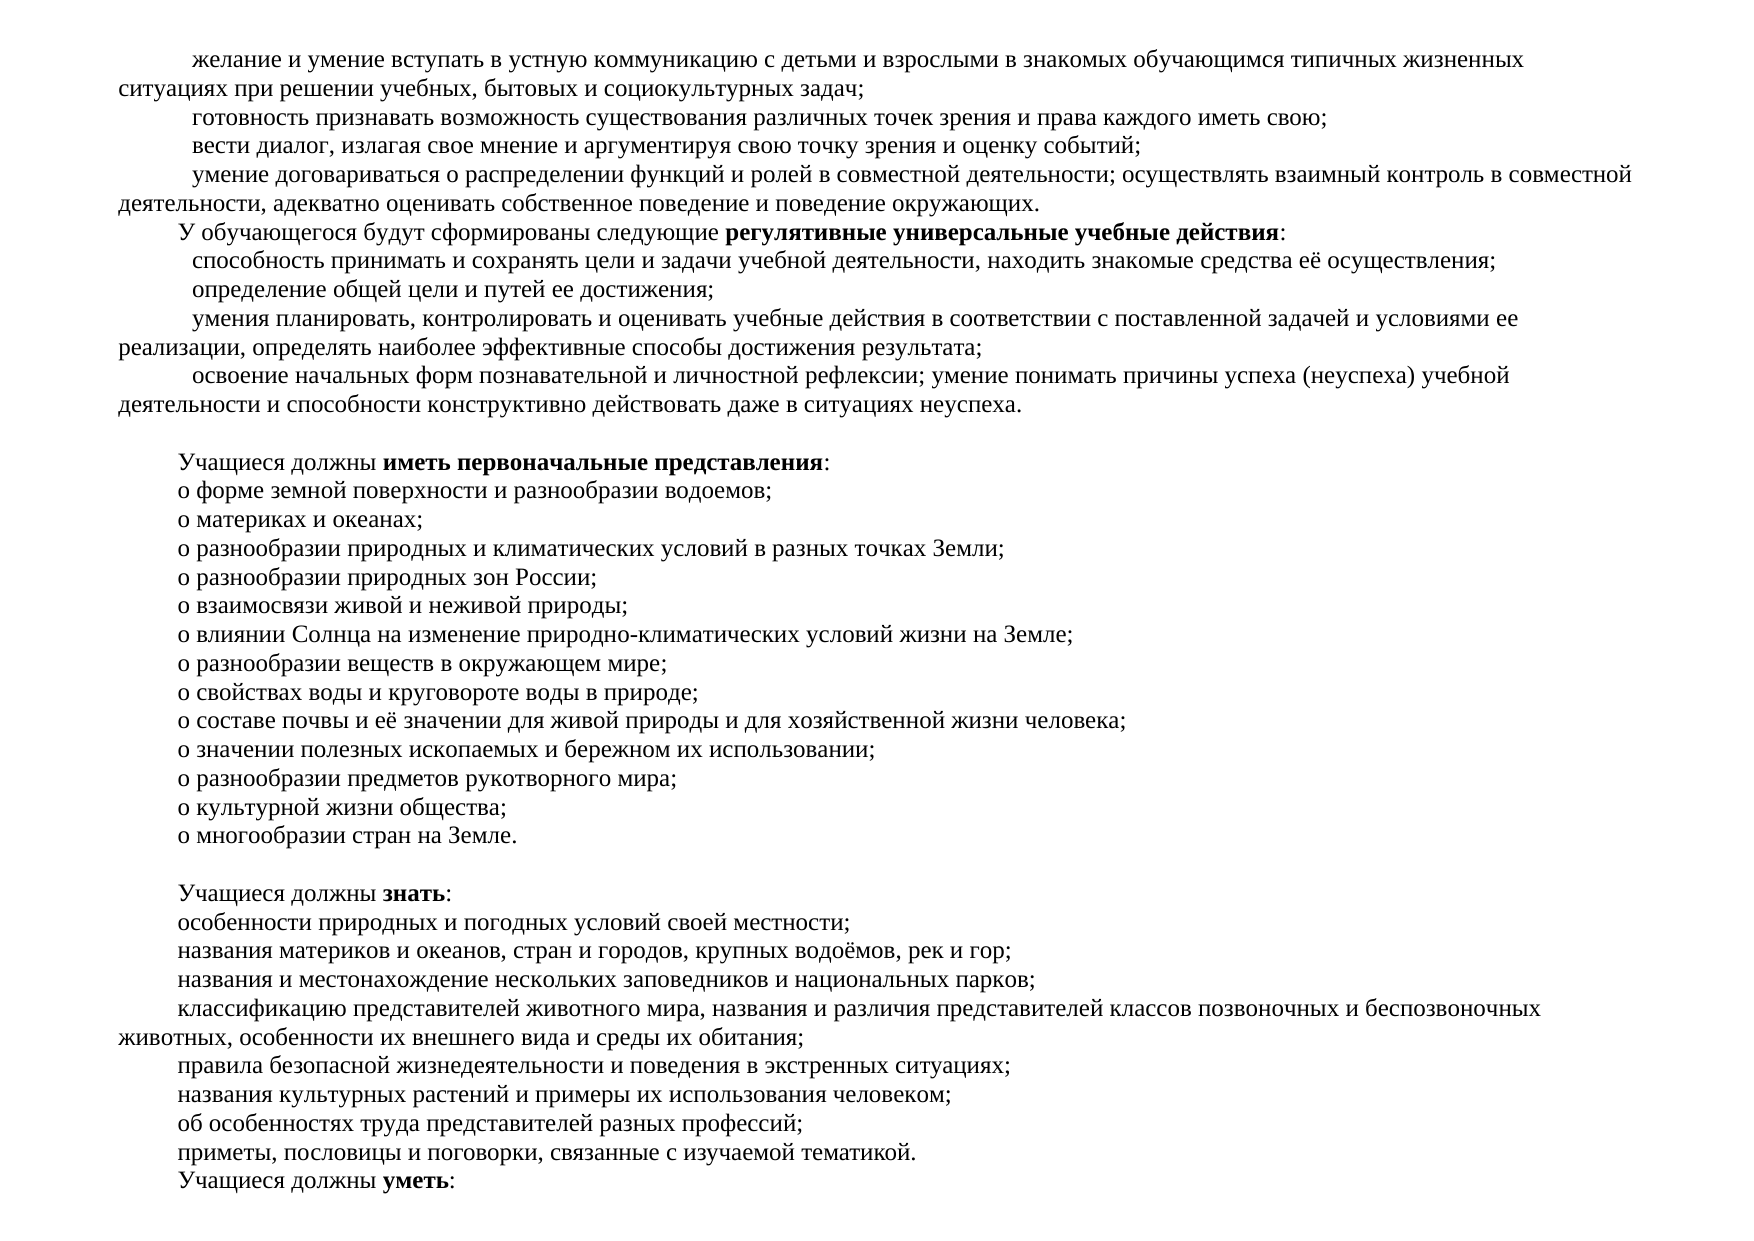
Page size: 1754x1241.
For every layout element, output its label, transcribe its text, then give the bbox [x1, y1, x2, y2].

text о разнообразии природных и климатических условий в разных точках Земли; [118, 533, 1636, 562]
text о многообразии стран на Земле. [118, 821, 1636, 849]
text названия материков и океанов, стран и городов, крупных водоёмов, рек и гор; [118, 936, 1636, 964]
text Учащиеся должны уметь: [118, 1166, 1636, 1194]
text о разнообразии предметов рукотворного мира; [118, 763, 1636, 792]
text названия культурных растений и примеры их использования человеком; [118, 1079, 1636, 1108]
text о взаимосвязи живой и неживой природы; [118, 591, 1636, 619]
text о материках и океанах; [118, 504, 1636, 533]
text о свойствах воды и круговороте воды в природе; [118, 677, 1636, 706]
text о значении полезных ископаемых и бережном их использовании; [118, 734, 1636, 763]
text об особенностях труда представителей разных профессий; [118, 1108, 1636, 1137]
text названия и местонахождение нескольких заповедников и национальных парков; [118, 964, 1636, 993]
text о влиянии Солнца на изменение природно-климатических условий жизни на Земле; [118, 619, 1636, 648]
text определение общей цели и путей ее достижения; [118, 274, 1636, 303]
text о составе почвы и её значении для живой природы и для хозяйственной жизни человека; [118, 706, 1636, 734]
text о разнообразии природных зон России; [118, 562, 1636, 591]
text особенности природных и погодных условий своей местности; [118, 907, 1636, 936]
text вести диалог, излагая свое мнение и аргументируя свою точку зрения и оценку событий; [118, 131, 1636, 159]
text готовность признавать возможность существования различных точек зрения и права каждого иметь свою; [118, 102, 1636, 131]
text о форме земной поверхности и разнообразии водоемов; [118, 476, 1636, 504]
text о культурной жизни общества; [118, 792, 1636, 821]
text приметы, пословицы и поговорки, связанные с изучаемой тематикой. [118, 1137, 1636, 1166]
text правила безопасной жизнедеятельности и поведения в экстренных ситуациях; [118, 1051, 1636, 1079]
text способность принимать и сохранять цели и задачи учебной деятельности, находить знакомые средства её осуществления; [118, 246, 1636, 274]
text о разнообразии веществ в окружающем мире; [118, 648, 1636, 677]
text классификацию представителей животного мира, названия и различия представителей классов позвоночных и беспозвоночных животных, особенности их внешнего вида и среды их обитания; [118, 993, 1636, 1051]
text У обучающегося будут сформированы следующие регулятивные универсальные учебные действия: [118, 217, 1636, 246]
text Учащиеся должны иметь первоначальные представления: [118, 447, 1636, 476]
text желание и умение вступать в устную коммуникацию с детьми и взрослыми в знакомых обучающимся типичных жизненных ситуациях при решении учебных, бытовых и социокультурных задач; [118, 44, 1636, 102]
text освоение начальных форм познавательной и личностной рефлексии; умение понимать причины успеха (неуспеха) учебной деятельности и способности конструктивно действовать даже в ситуациях неуспеха. [118, 361, 1636, 418]
text умения планировать, контролировать и оценивать учебные действия в соответствии с поставленной задачей и условиями ее реализации, определять наиболее эффективные способы достижения результата; [118, 303, 1636, 361]
text Учащиеся должны знать: [118, 878, 1636, 907]
text умение договариваться о распределении функций и ролей в совместной деятельности; осуществлять взаимный контроль в совместной деятельности, адекватно оценивать собственное поведение и поведение окружающих. [118, 159, 1636, 217]
